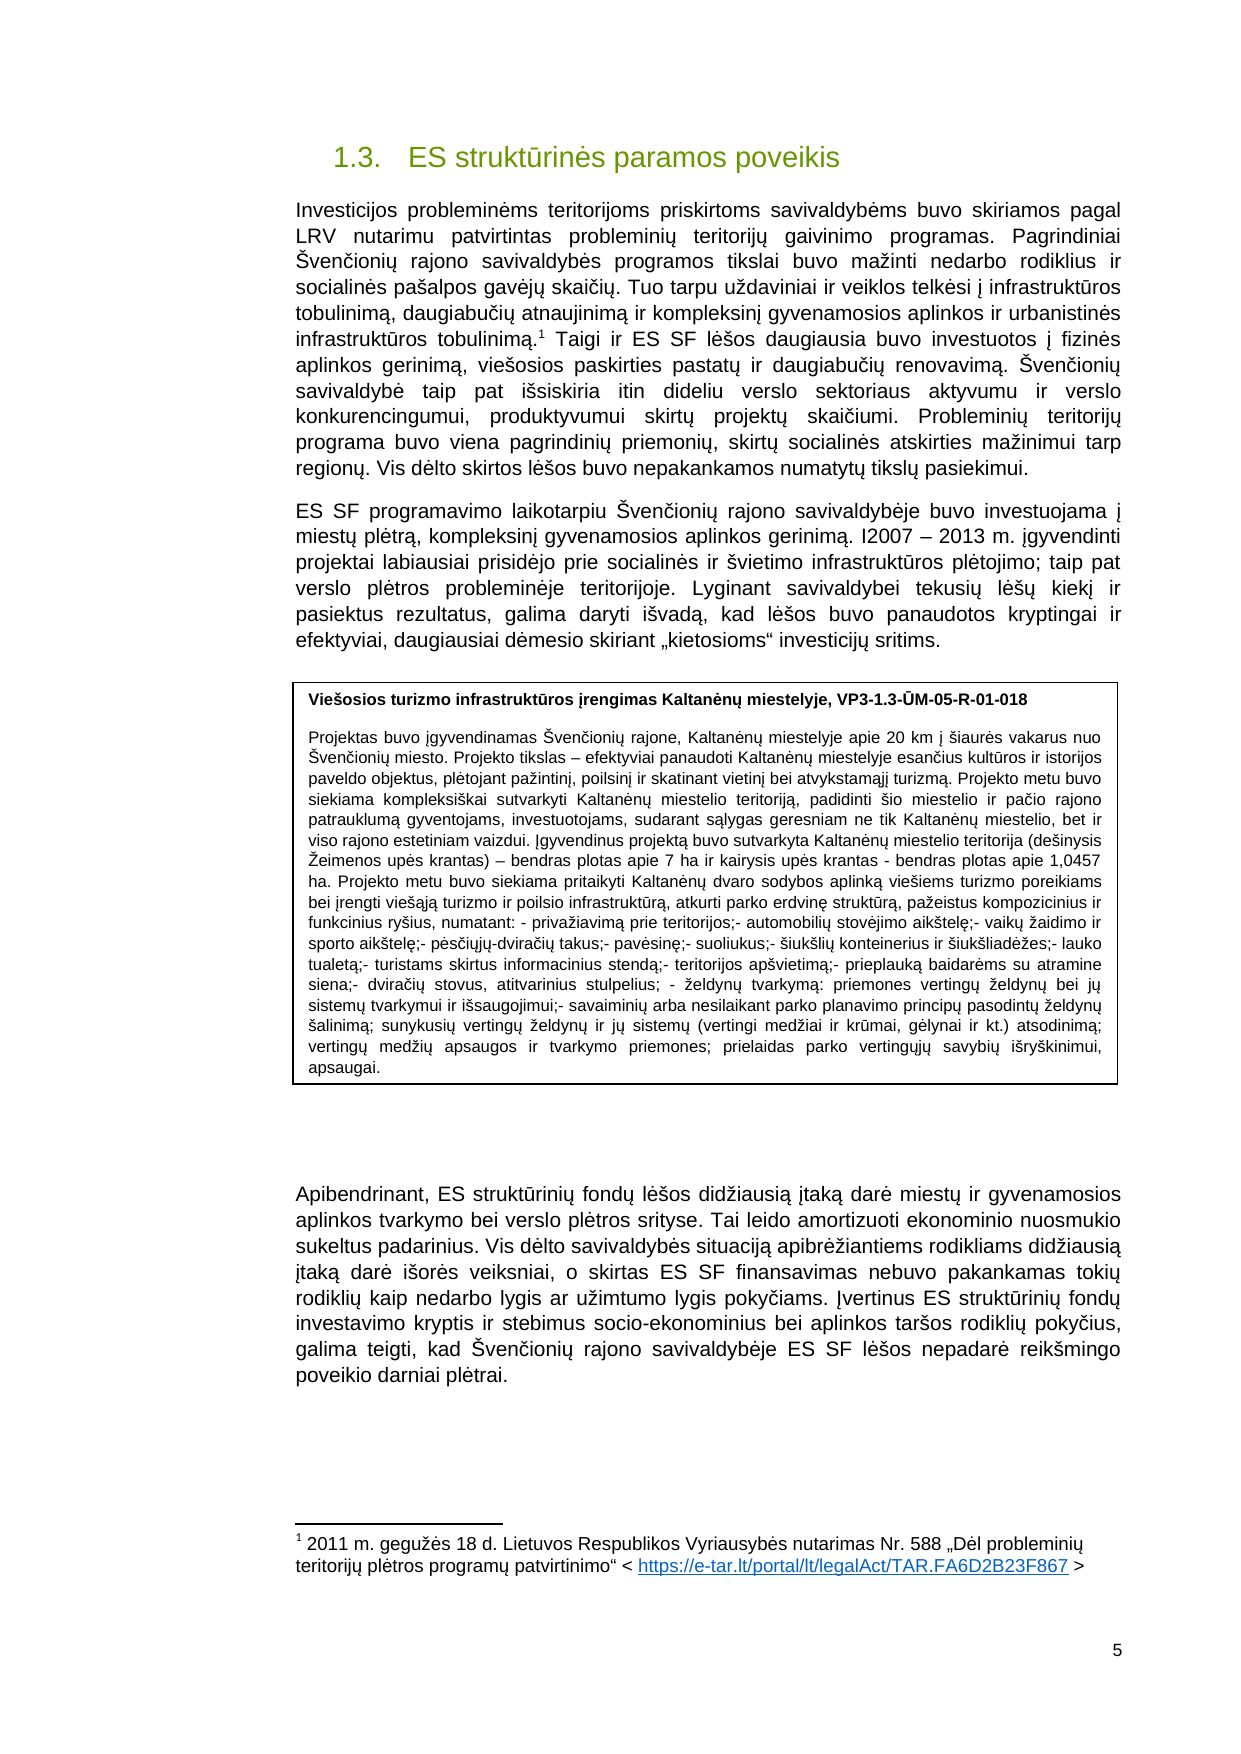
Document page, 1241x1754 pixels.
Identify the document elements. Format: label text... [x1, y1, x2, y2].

text Apibendrinant, ES struktūrinių fondų lėšos didžiausią įtaką darė miestų ir gyvenamosios aplinkos tvarkymo bei verslo plėtros srityse. Tai leido amortizuoti ekonominio nuosmukio sukeltus padarinius. Vis dėlto savivaldybės situaciją apibrėžiantiems rodikliams didžiausią įtaką darė išorės veiksniai, o skirtas ES SF finansavimas nebuvo pakankamas tokių rodiklių kaip nedarbo lygis ar užimtumo lygis pokyčiams. Įvertinus ES struktūrinių fondų investavimo kryptis ir stebimus socio-ekonominius bei aplinkos taršos rodiklių pokyčius, galima teigti, kad Švenčionių rajono savivaldybėje ES SF lėšos nepadarė reikšmingo poveikio darniai plėtrai. [295, 1182, 1122, 1387]
text ES SF programavimo laikotarpiu Švenčionių rajono savivaldybėje buvo investuojama į miestų plėtrą, kompleksinį gyvenamosios aplinkos gerinimą. I2007 – 2013 m. įgyvendinti projektai labiausiai prisidėjo prie socialinės ir švietimo infrastruktūros plėtojimo; taip pat verslo plėtros probleminėje teritorijoje. Lyginant savivaldybei tekusių lėšų kiekį ir pasiektus rezultatus, galima daryti išvadą, kad lėšos buvo panaudotos kryptingai ir efektyviai, daugiausiai dėmesio skiriant „kietosioms“ investicijų sritims. [295, 498, 1122, 652]
text Investicijos probleminėms teritorijoms priskirtoms savivaldybėms buvo skiriamos pagal LRV nutarimu patvirtintas probleminių teritorijų gaivinimo programas. Pagrindiniai Švenčionių rajono savivaldybės programos tikslai buvo mažinti nedarbo rodiklius ir socialinės pašalpos gavėjų skaičių. Tuo tarpu uždaviniai ir veiklos telkėsi į infrastruktūros tobulinimą, daugiabučių atnaujinimą ir kompleksinį gyvenamosios aplinkos ir urbanistinės infrastruktūros tobulinimą. Taigi ir ES SF lėšos daugiausia buvo investuotos į fizinės aplinkos gerinimą, viešosios paskirties pastatų ir daugiabučių renovavimą. Švenčionių savivaldybė taip pat išsiskiria itin dideliu verslo sektoriaus aktyvumu ir verslo konkurencingumui, produktyvumui skirtų projektų skaičiumi. Probleminių teritorijų programa buvo viena pagrindinių priemonių, skirtų socialinės atskirties mažinimui tarp regionų. Vis dėlto skirtos lėšos buvo nepakankamos numatytų tikslų pasiekimui. [295, 198, 1122, 480]
subtitle ES struktūrinės paramos poveikis [333, 148, 1122, 173]
